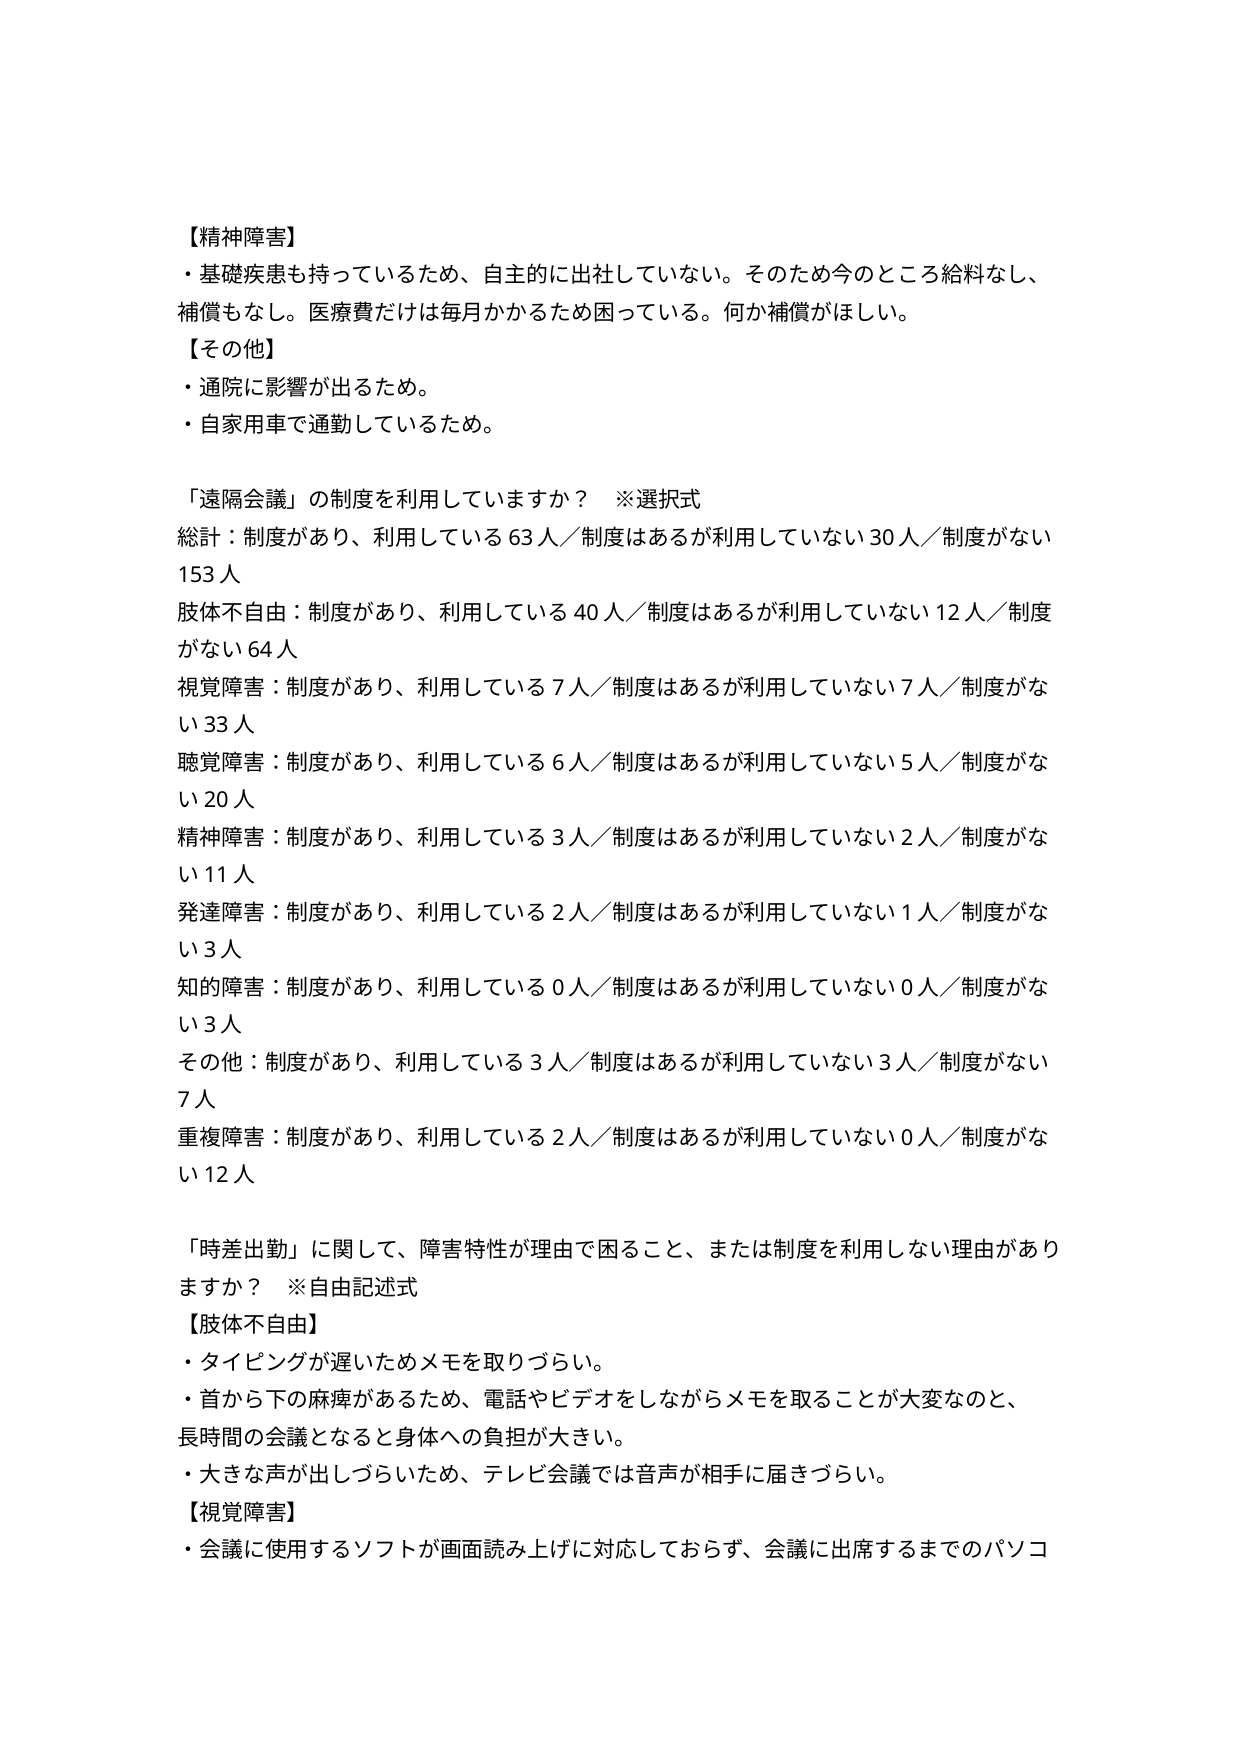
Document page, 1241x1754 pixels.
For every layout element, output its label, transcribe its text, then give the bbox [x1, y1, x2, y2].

text 長時間の会議となると身体への負担が大きい。 [177, 1417, 1063, 1454]
text ・首から下の麻痺があるため、電話やビデオをしながらメモを取ることが大変なのと、 [177, 1379, 1063, 1417]
text その他：制度があり、利用している3人／制度はあるが利用していない3人／制度がない7人 [177, 1042, 1063, 1117]
subtitle 「遠隔会議」の制度を利用していますか？ ※選択式 [177, 479, 1063, 517]
text 発達障害：制度があり、利用している2人／制度はあるが利用していない1人／制度がない3人 [177, 892, 1063, 967]
text 重複障害：制度があり、利用している2人／制度はあるが利用していない0人／制度がない12人 [177, 1117, 1063, 1192]
text 【視覚障害】 [177, 1492, 1063, 1529]
text ・タイピングが遅いためメモを取りづらい。 [177, 1342, 1063, 1379]
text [177, 1529, 1063, 1567]
text 【その他】 [177, 329, 1063, 367]
text ・大きな声が出しづらいため、テレビ会議では音声が相手に届きづらい。 [177, 1454, 1063, 1492]
text 視覚障害：制度があり、利用している7人／制度はあるが利用していない7人／制度がない33人 [177, 667, 1063, 742]
text 精神障害：制度があり、利用している3人／制度はあるが利用していない2人／制度がない11人 [177, 817, 1063, 892]
text ・通院に影響が出るため。 [177, 367, 1063, 404]
subtitle 「時差出勤」に関して、障害特性が理由で困ること、または制度を利用しない理由がありますか？ ※自由記述式 [177, 1229, 1063, 1304]
text 【精神障害】 [177, 217, 1063, 254]
text 総計：制度があり、利用している63人／制度はあるが利用していない30人／制度がない153人 [177, 517, 1063, 592]
text ・基礎疾患も持っているため、自主的に出社していない。そのため今のところ給料なし、補償もなし。医療費だけは毎月かかるため困っている。何か補償がほしい。 [177, 254, 1063, 329]
text ・自家用車で通勤しているため。 [177, 404, 1063, 442]
text 肢体不自由：制度があり、利用している40人／制度はあるが利用していない12人／制度がない64人 [177, 592, 1063, 667]
text 聴覚障害：制度があり、利用している6人／制度はあるが利用していない5人／制度がない20人 [177, 742, 1063, 817]
text 【肢体不自由】 [177, 1304, 1063, 1342]
text 知的障害：制度があり、利用している0人／制度はあるが利用していない0人／制度がない3人 [177, 967, 1063, 1042]
